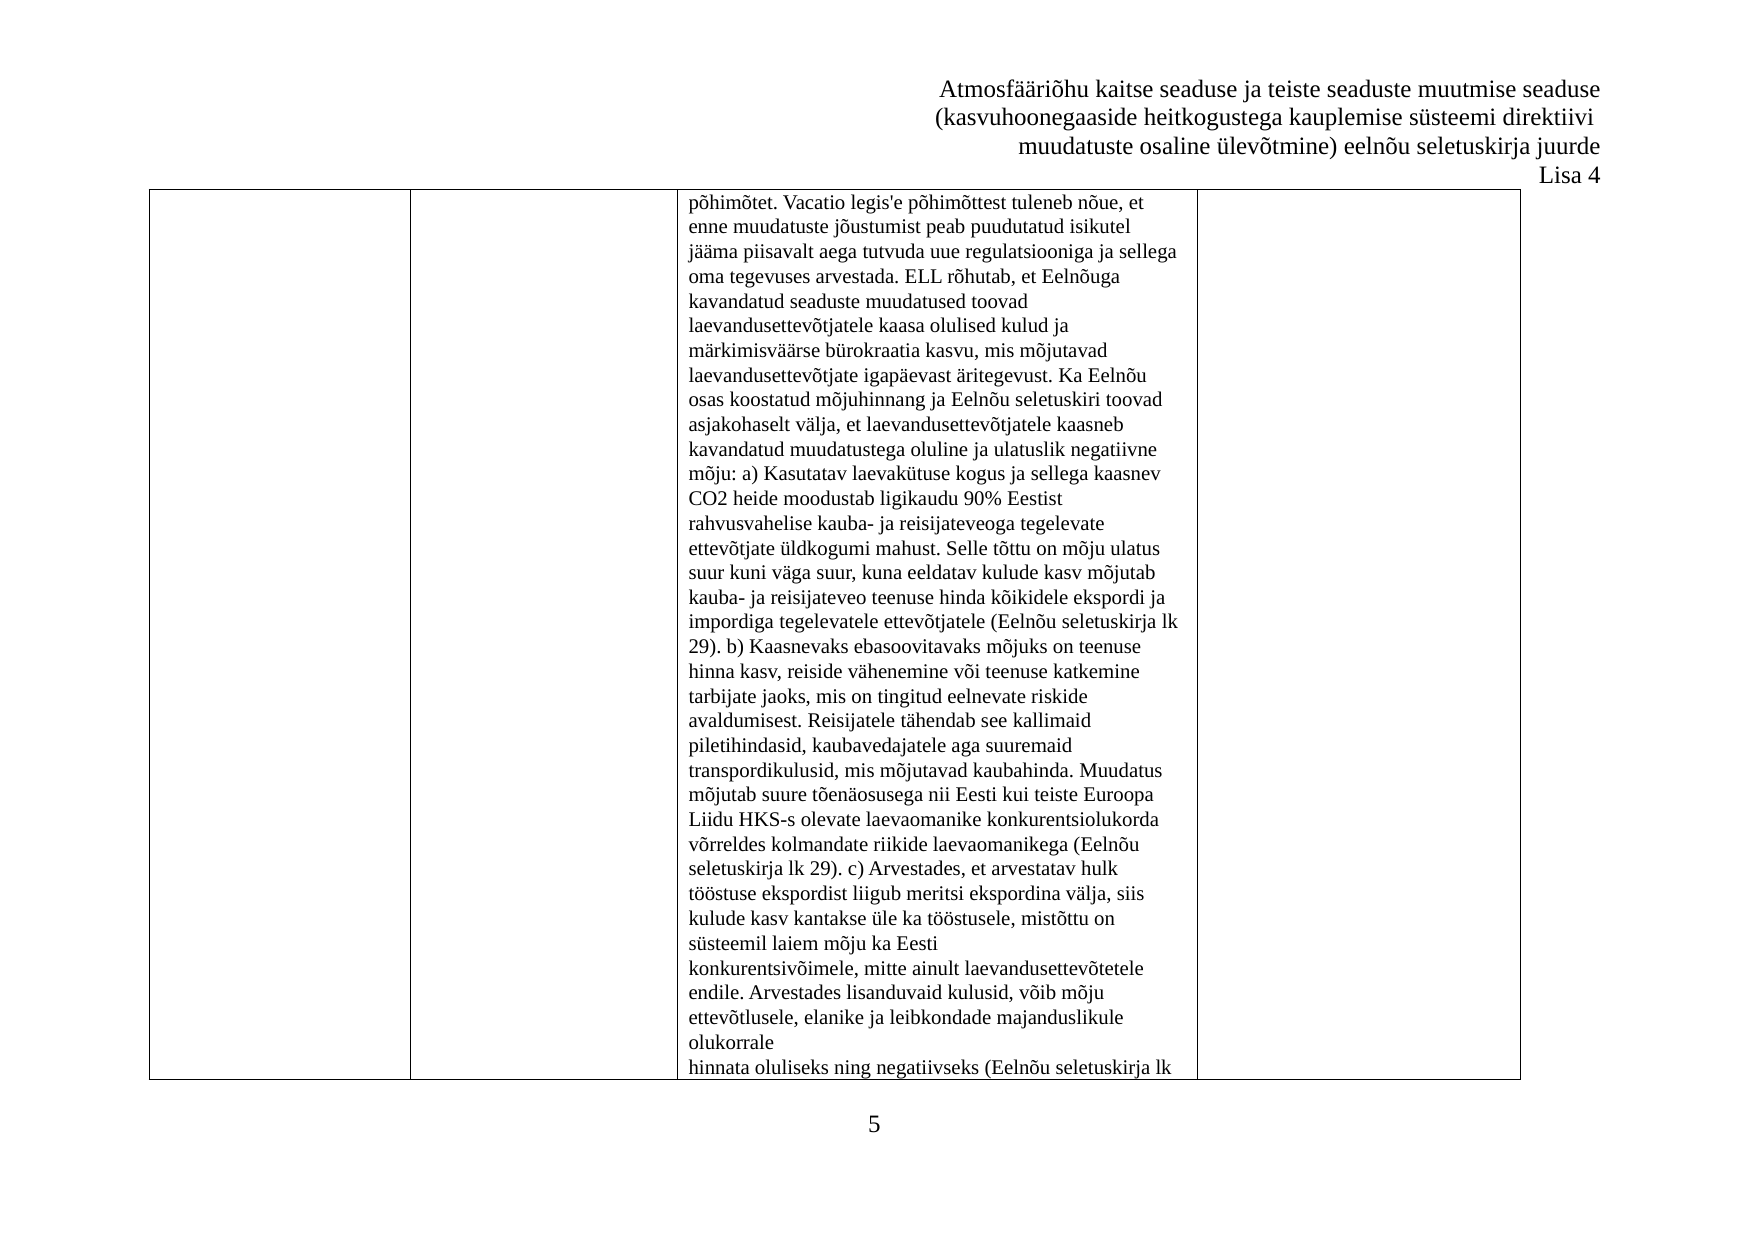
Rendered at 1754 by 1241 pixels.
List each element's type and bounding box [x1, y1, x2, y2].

table_cell [150, 190, 410, 1079]
table_cell [411, 190, 677, 1079]
table_cell [1198, 190, 1520, 1079]
table_cell [678, 190, 1197, 1079]
